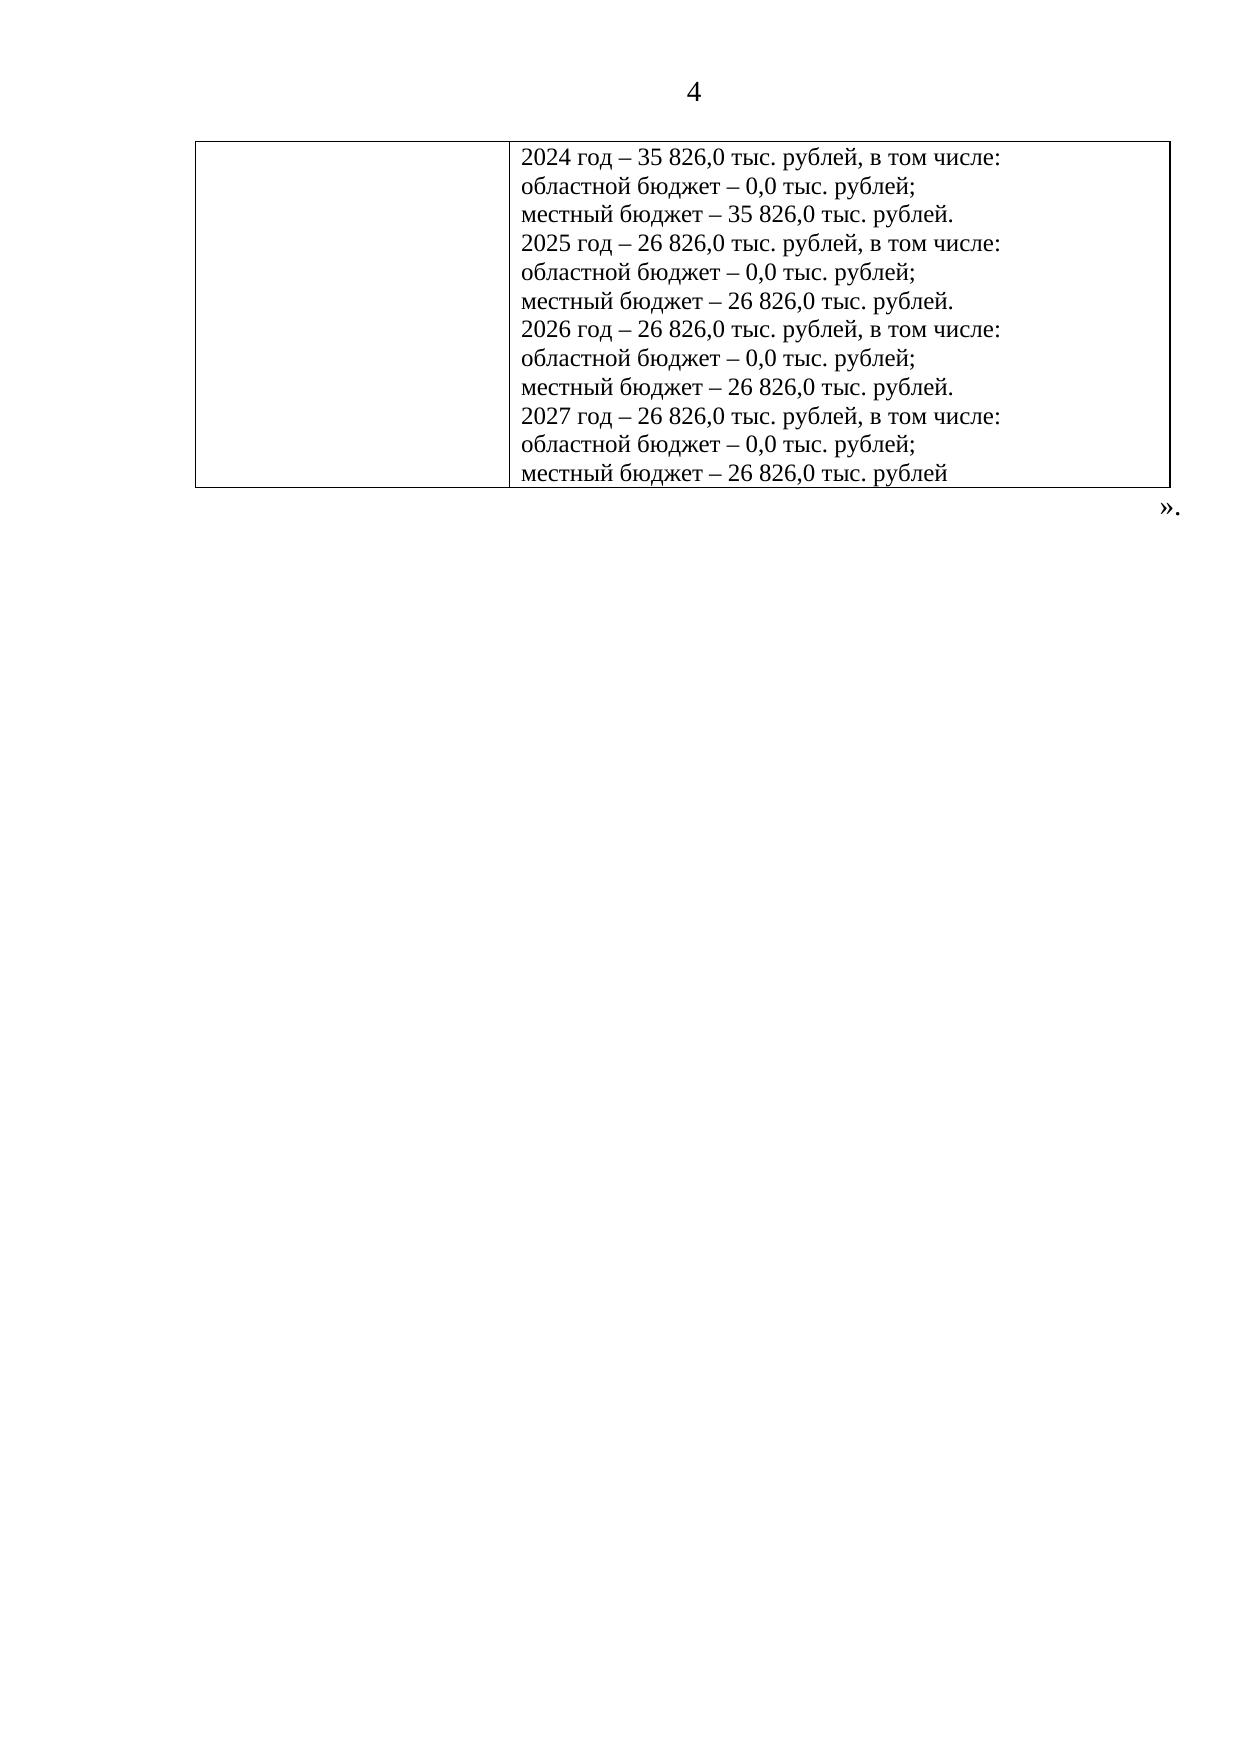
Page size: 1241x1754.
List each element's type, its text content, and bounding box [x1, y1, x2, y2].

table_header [510, 142, 1169, 487]
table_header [196, 142, 509, 487]
text ». [281, 488, 1181, 522]
